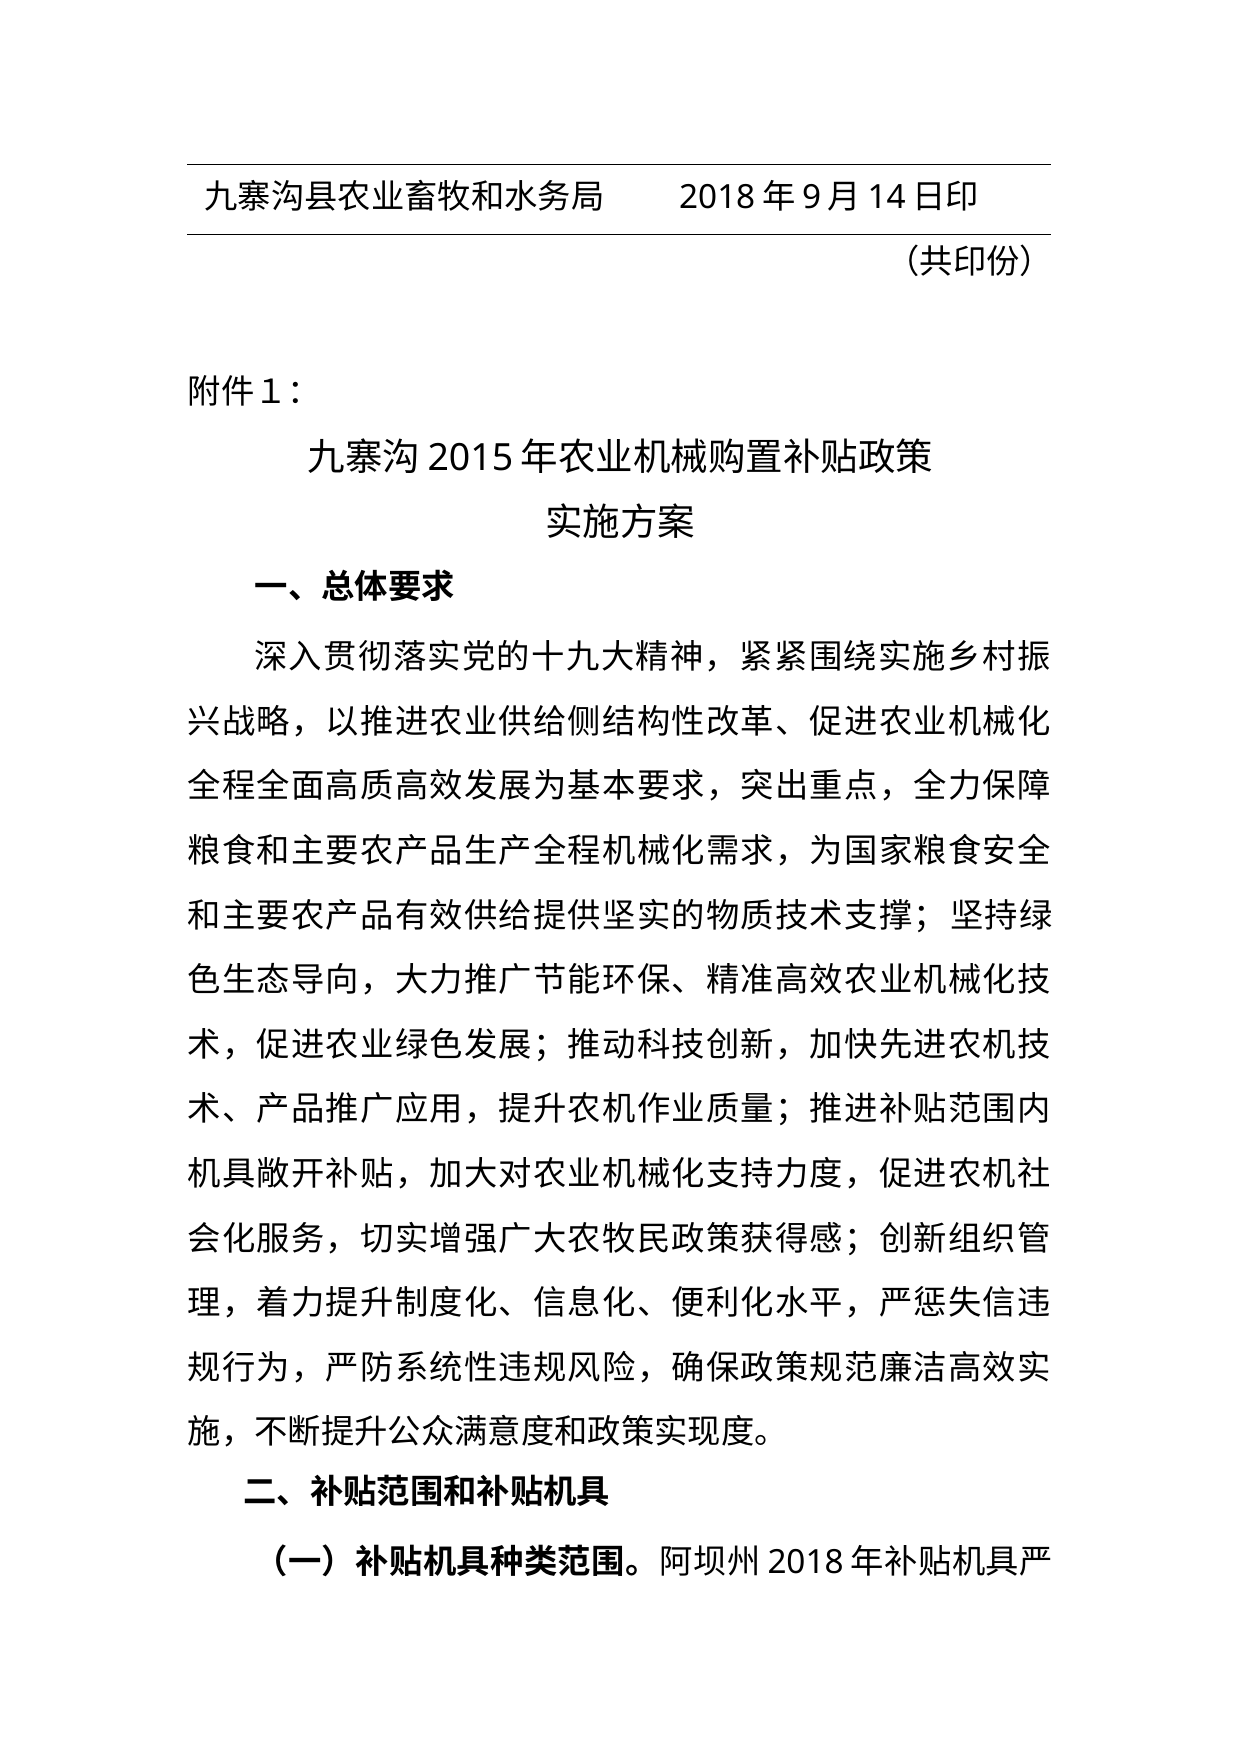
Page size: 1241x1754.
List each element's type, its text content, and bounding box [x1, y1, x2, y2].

text 九寨沟县农业畜牧和水务局 2018年9月14日印 [187, 162, 1053, 227]
text 九寨沟2015年农业机械购置补贴政策 [187, 422, 1053, 487]
text 附件１： [187, 357, 1053, 422]
text 二、补贴范围和补贴机具 [187, 1457, 1053, 1522]
text 深入贯彻落实党的十九大精神，紧紧围绕实施乡村振兴战略，以推进农业供给侧结构性改革、促进农业机械化全程全面高质高效发展为基本要求，突出重点，全力保障粮食和主要农产品生产全程机械化需求，为国家粮食安全和主要农产品有效供给提供坚实的物质技术支撑；坚持绿色生态导向，大力推广节能环保、精准高效农业机械化技术，促进农业绿色发展；推动科技创新，加快先进农机技术、产品推广应用，提升农机作业质量；推进补贴范围内机具敞开补贴，加大对农业机械化支持力度，促进农机社会化服务，切实增强广大农牧民政策获得感；创新组织管理，着力提升制度化、信息化、便利化水平，严惩失信违规行为，严防系统性违规风险，确保政策规范廉洁高效实施，不断提升公众满意度和政策实现度。 [187, 617, 1053, 1457]
text （共印份） [187, 227, 1053, 292]
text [187, 1522, 1053, 1586]
text 实施方案 [187, 487, 1053, 552]
text 一、总体要求 [187, 552, 1053, 617]
